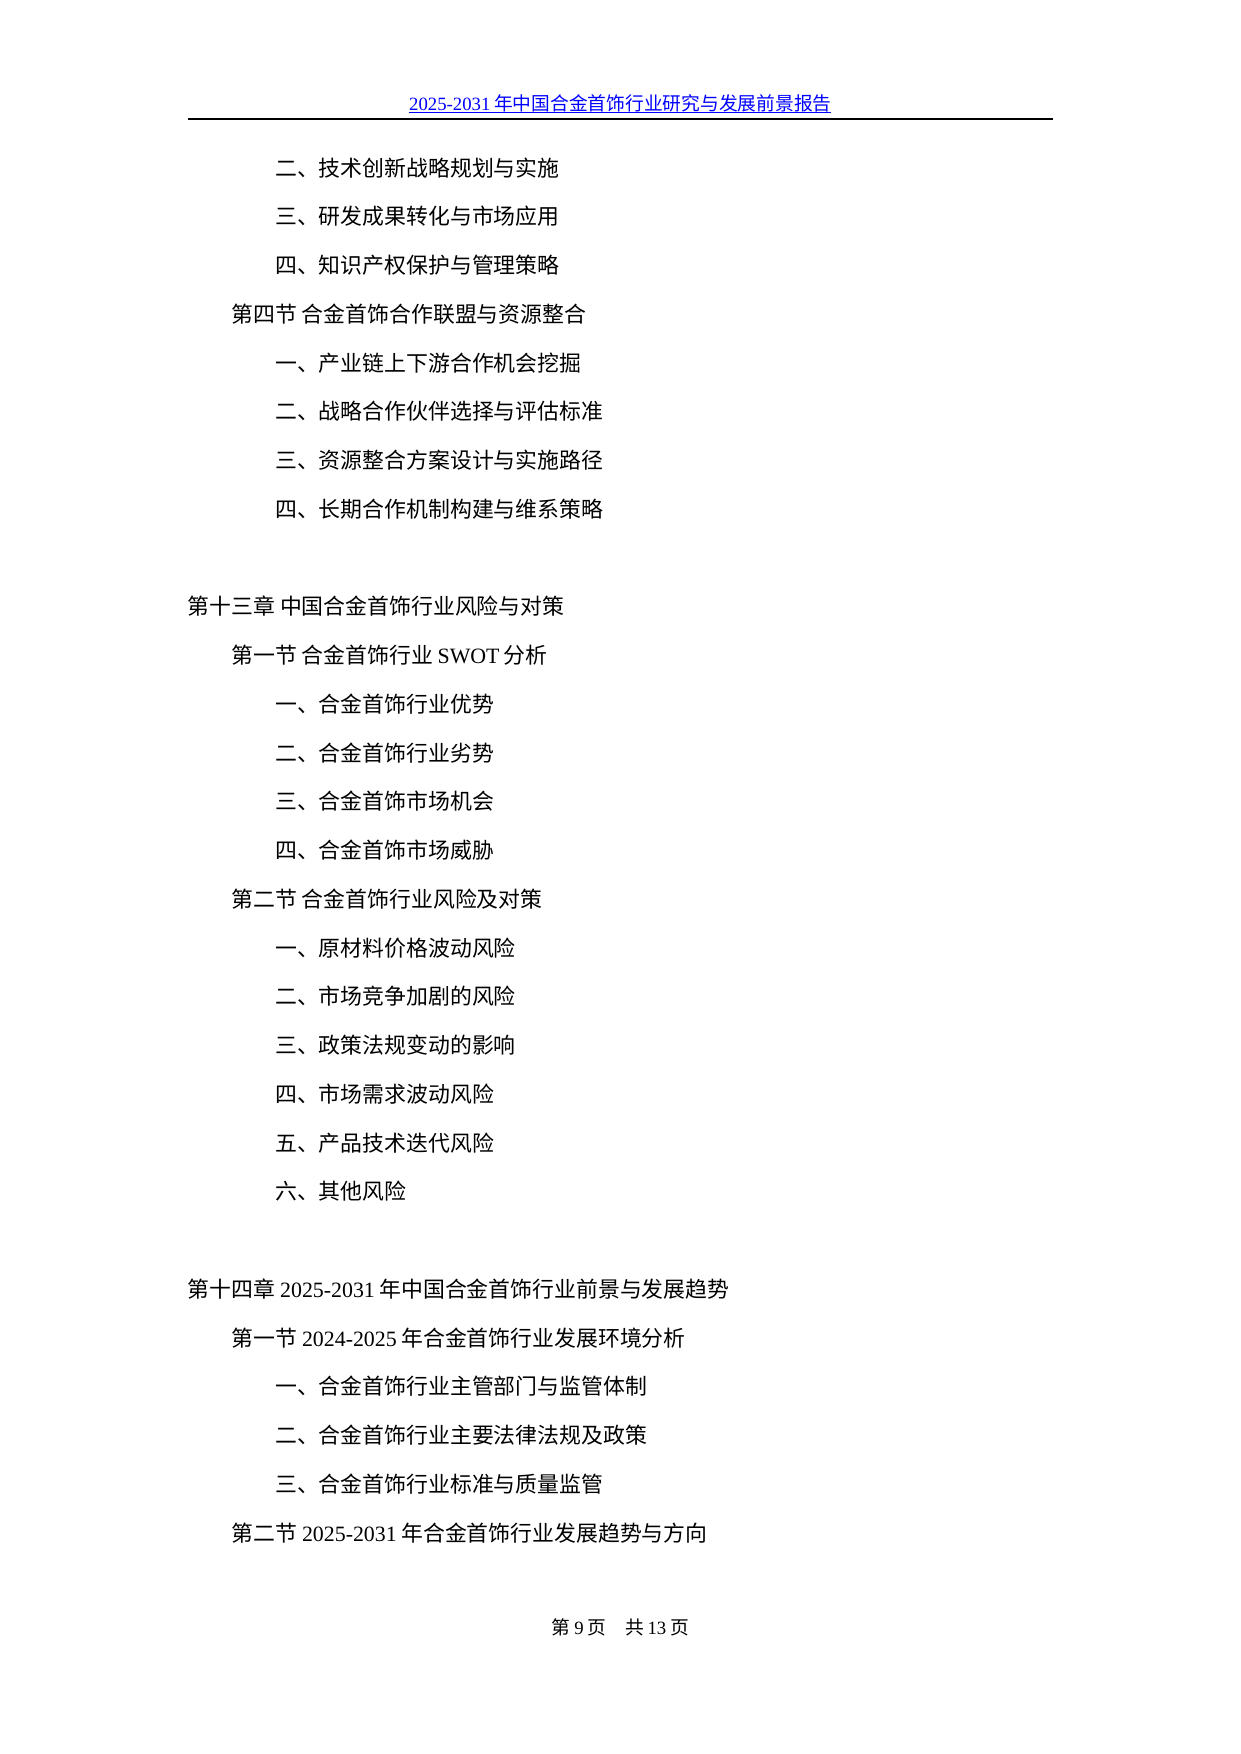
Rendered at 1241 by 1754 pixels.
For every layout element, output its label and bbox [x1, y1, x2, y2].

text [187, 150, 1053, 1548]
